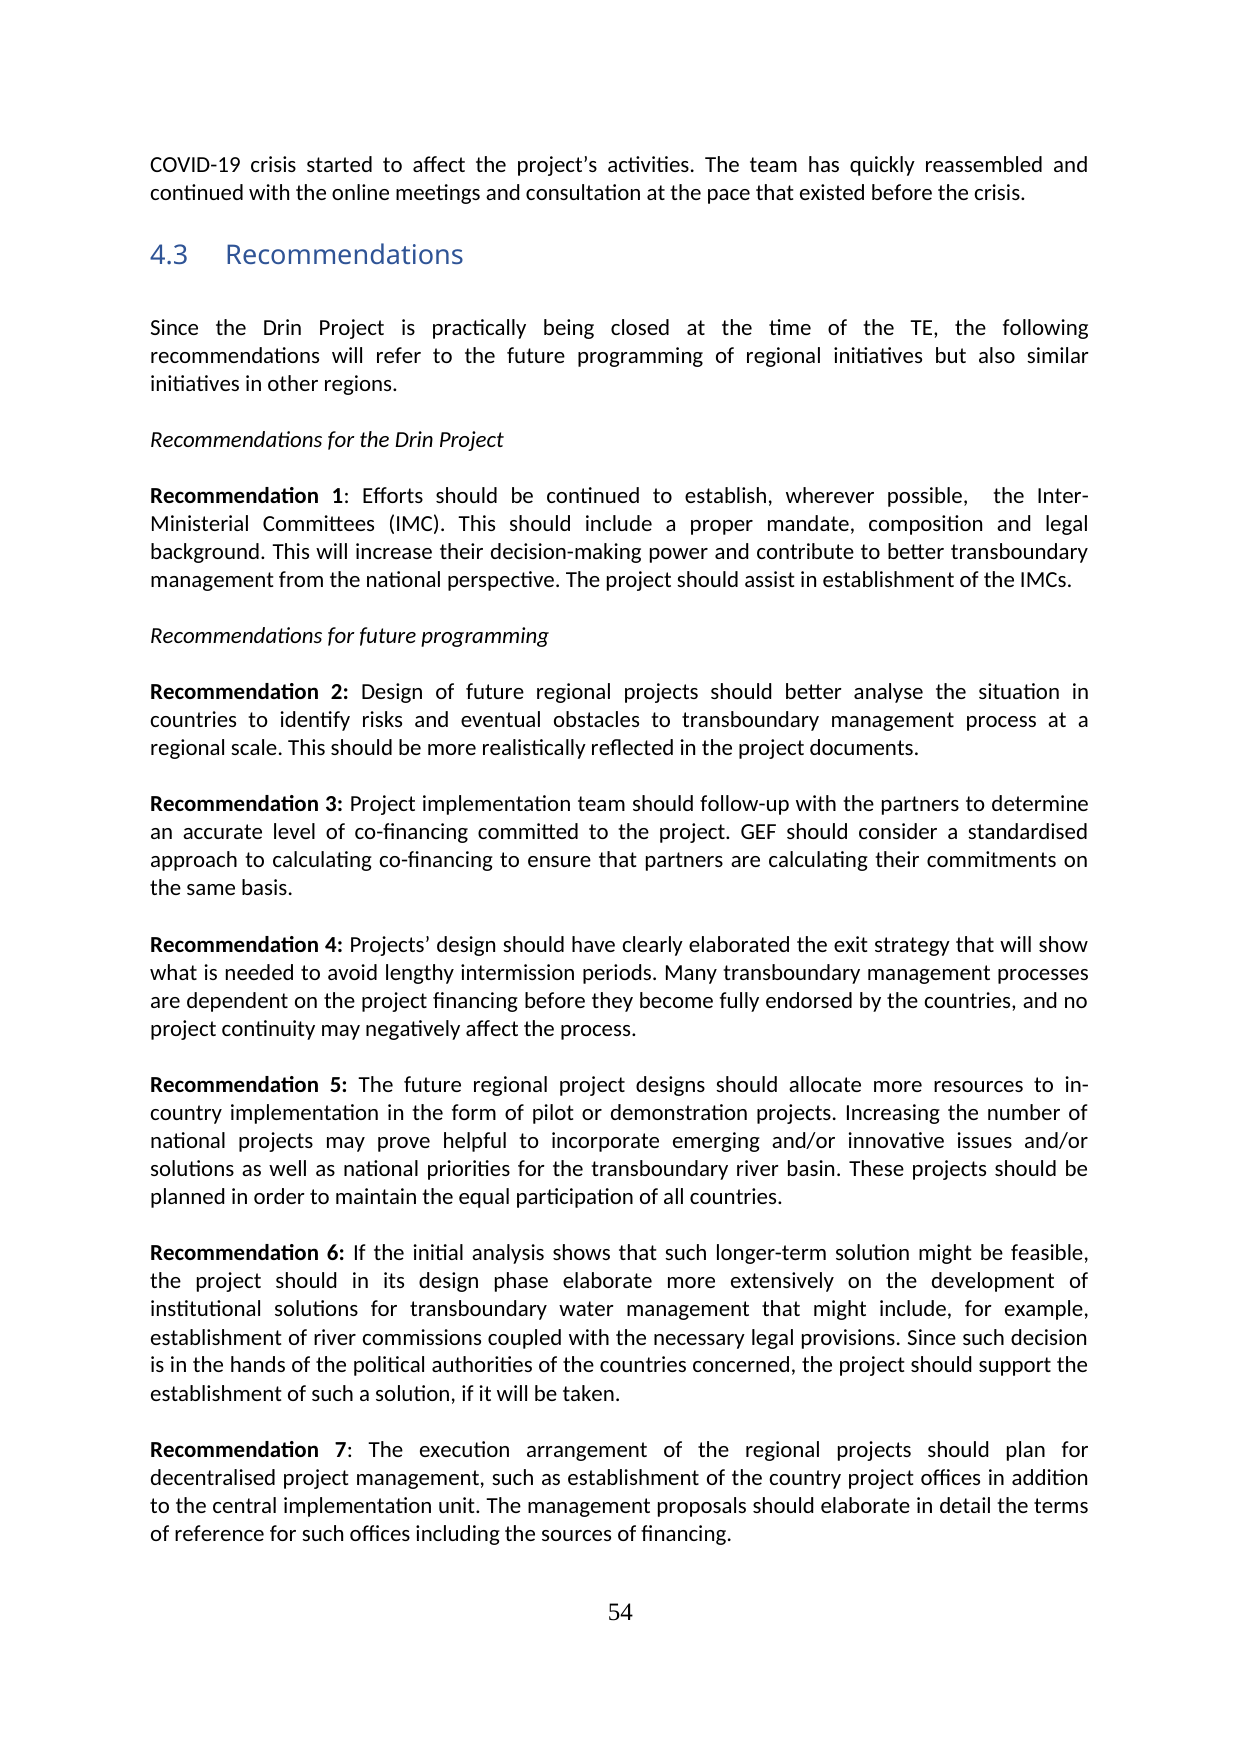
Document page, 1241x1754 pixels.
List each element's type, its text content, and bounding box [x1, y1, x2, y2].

text Since the Drin Project is practically being closed at the time of the TE, the following recommendations will refer to the future programming of regional initiatives but also similar initiatives in other regions. [150, 313, 1090, 397]
subtitle 4.3 Recommendations [150, 235, 1090, 272]
text Recommendation 2: Design of future regional projects should better analyse the situation in countries to identify risks and eventual obstacles to transboundary management process at a regional scale. This should be more realistically reflected in the project documents. [150, 677, 1090, 761]
text Recommendation 3: Project implementation team should follow-up with the partners to determine an accurate level of co-financing committed to the project. GEF should consider a standardised approach to calculating co-financing to ensure that partners are calculating their commitments on the same basis. [150, 789, 1090, 902]
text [150, 150, 1090, 206]
text Recommendation 6: If the initial analysis shows that such longer-term solution might be feasible, the project should in its design phase elaborate more extensively on the development of institutional solutions for transboundary water management that might include, for example, establishment of river commissions coupled with the necessary legal provisions. Since such decision is in the hands of the political authorities of the countries concerned, the project should support the establishment of such a solution, if it will be taken. [150, 1238, 1090, 1407]
text Recommendation 1: Efforts should be continued to establish, wherever possible, the Inter-Ministerial Committees (IMC). This should include a proper mandate, composition and legal background. This will increase their decision-making power and contribute to better transboundary management from the national perspective. The project should assist in establishment of the IMCs. [150, 481, 1090, 593]
text Recommendations for future programming [150, 621, 1090, 649]
text Recommendations for the Drin Project [150, 425, 1090, 453]
text Recommendation 4: Projects’ design should have clearly elaborated the exit strategy that will show what is needed to avoid lengthy intermission periods. Many transboundary management processes are dependent on the project financing before they become fully endorsed by the countries, and no project continuity may negatively affect the process. [150, 930, 1090, 1042]
text Recommendation 5: The future regional project designs should allocate more resources to in-country implementation in the form of pilot or demonstration projects. Increasing the number of national projects may prove helpful to incorporate emerging and/or innovative issues and/or solutions as well as national priorities for the transboundary river basin. These projects should be planned in order to maintain the equal participation of all countries. [150, 1070, 1090, 1211]
text Recommendation 7: The execution arrangement of the regional projects should plan for decentralised project management, such as establishment of the country project offices in addition to the central implementation unit. The management proposals should elaborate in detail the terms of reference for such offices including the sources of financing. [150, 1435, 1090, 1547]
